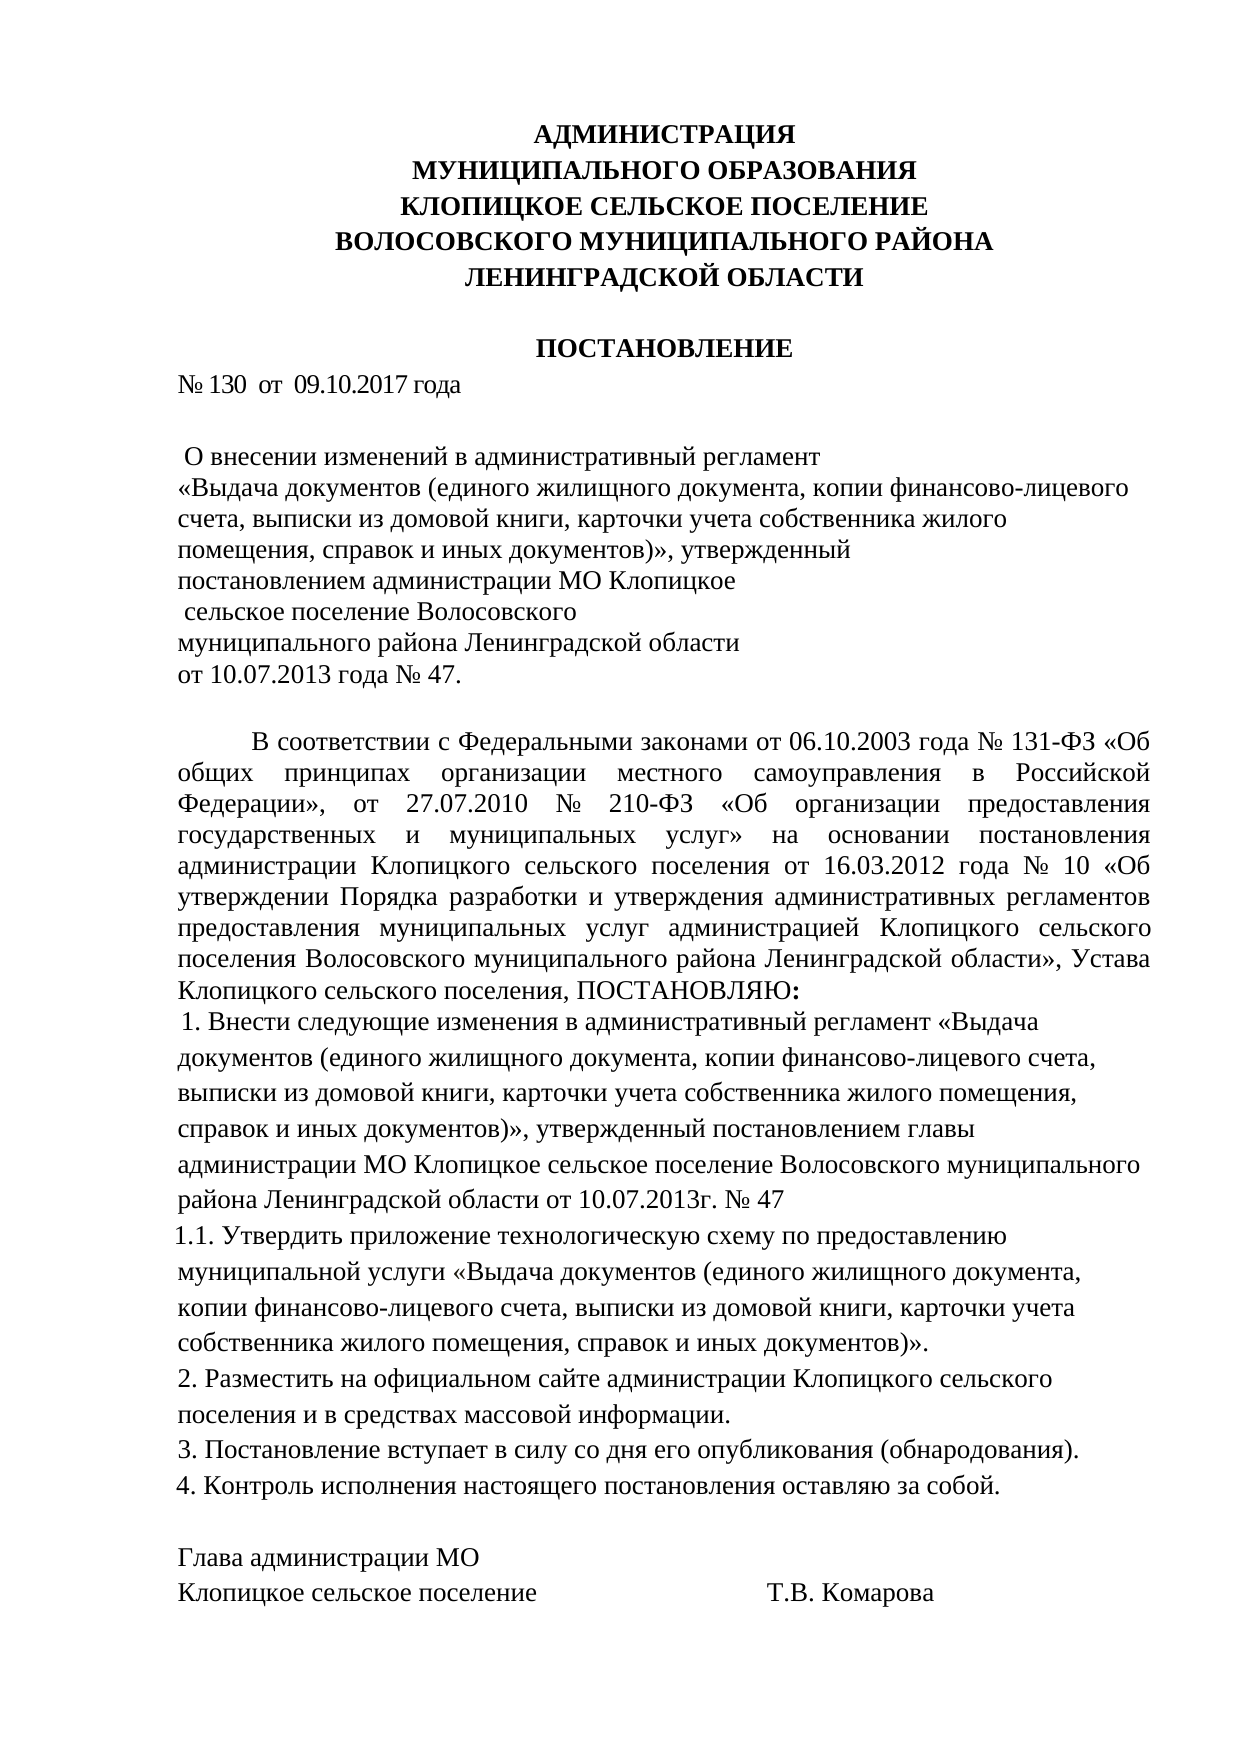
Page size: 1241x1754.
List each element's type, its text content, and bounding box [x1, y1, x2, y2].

text О внесении изменений в административный регламент [177, 440, 1152, 471]
text КЛОПИЦКОЕ СЕЛЬСКОЕ ПОСЕЛЕНИЕ [177, 189, 1152, 221]
text 1.1. Утвердить приложение технологическую схему по предоставлению муниципальной услуги «Выдача документов (единого жилищного документа, копии финансово-лицевого счета, выписки из домовой книги, карточки учета собственника жилого помещения, справок и иных документов)». [153, 1219, 1152, 1358]
text 1. Внести следующие изменения в административный регламент «Выдача документов (единого жилищного документа, копии финансово-лицевого счета, выписки из домовой книги, карточки учета собственника жилого помещения, справок и иных документов)», утвержденный постановлением главы администрации МО Клопицкое сельское поселение Волосовского муниципального района Ленинградской области от 10.07.2013г. № 47 [153, 1005, 1152, 1215]
text муниципального района Ленинградской области [177, 627, 1152, 658]
text Клопицкое сельское поселение Т.В. Комарова [177, 1577, 1152, 1608]
text МУНИЦИПАЛЬНОГО ОБРАЗОВАНИЯ [177, 154, 1152, 185]
text № 130 от 09.10.2017 года [177, 368, 1152, 399]
text постановлением администрации МО Клопицкое [177, 564, 1152, 595]
text «Выдача документов (единого жилищного документа, копии финансово-лицевого счета, выписки из домовой книги, карточки учета собственника жилого помещения, справок и иных документов)», утвержденный [177, 471, 1152, 564]
text 3. Постановление вступает в силу со дня его опубликования (обнародования). [177, 1434, 1152, 1465]
text сельское поселение Волосовского [177, 595, 1152, 627]
text ВОЛОСОВСКОГО МУНИЦИПАЛЬНОГО РАЙОНА [177, 225, 1152, 256]
text ПОСТАНОВЛЕНИЕ [177, 332, 1152, 364]
text АДМИНИСТРАЦИЯ [177, 118, 1152, 149]
text Глава администрации МО [177, 1505, 1152, 1572]
text В соответствии с Федеральными законами от 06.10.2003 года № 131-ФЗ «Об общих принципах организации местного самоуправления в Российской Федерации», от 27.07.2010 № 210-ФЗ «Об организации предоставления государственных и муниципальных услуг» на основании постановления администрации Клопицкого сельского поселения от 16.03.2012 года № 10 «Об утверждении Порядка разработки и утверждения административных регламентов предоставления муниципальных услуг администрацией Клопицкого сельского поселения Волосовского муниципального района Ленинградской области», Устава Клопицкого сельского поселения, ПОСТАНОВЛЯЮ: [177, 724, 1152, 1005]
text 2. Разместить на официальном сайте администрации Клопицкого сельского поселения и в средствах массовой информации. [177, 1362, 1152, 1429]
text от 10.07.2013 года № 47. [177, 658, 1152, 689]
text ЛЕНИНГРАДСКОЙ ОБЛАСТИ [177, 261, 1152, 292]
text 4. Контроль исполнения настоящего постановления оставляю за собой. [169, 1469, 1152, 1501]
